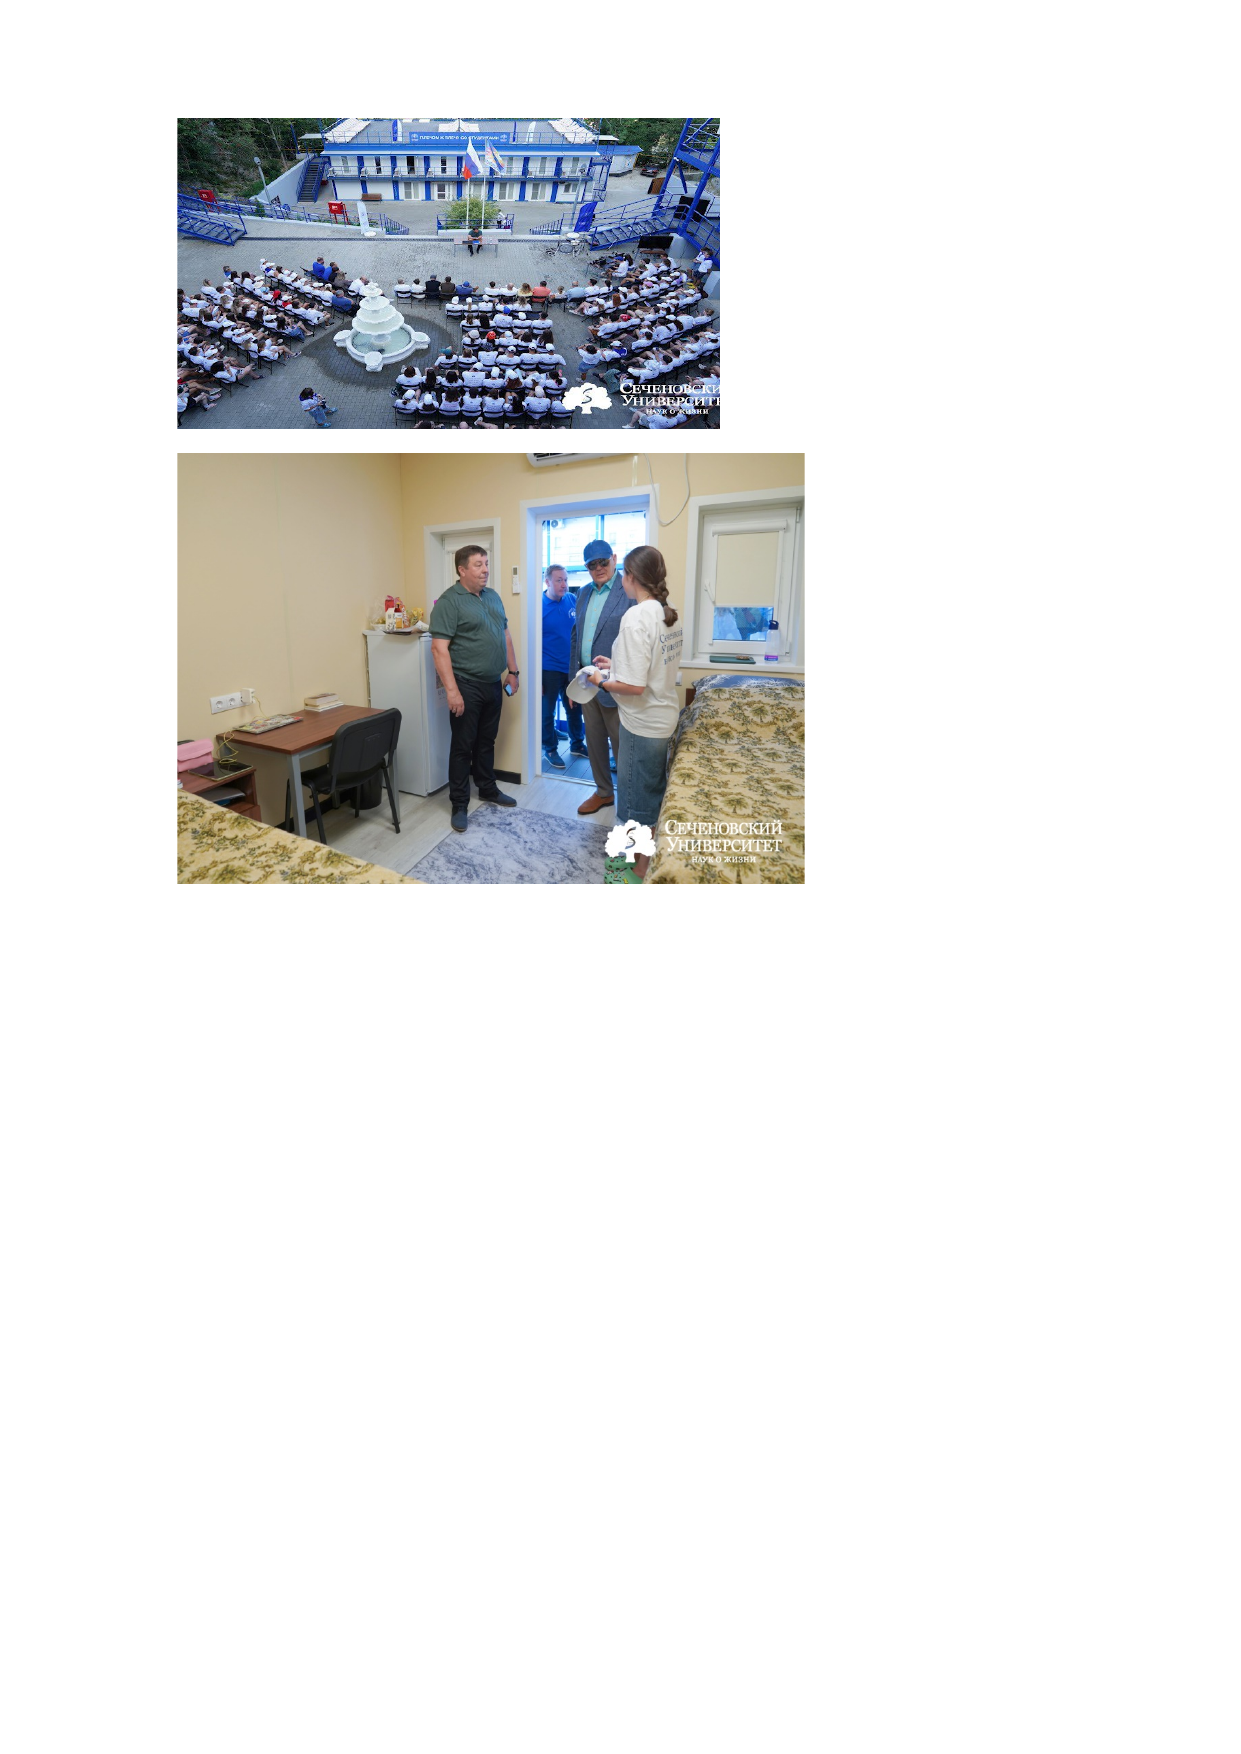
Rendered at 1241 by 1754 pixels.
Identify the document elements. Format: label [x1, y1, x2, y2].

picture [177, 118, 720, 429]
picture [177, 453, 805, 884]
